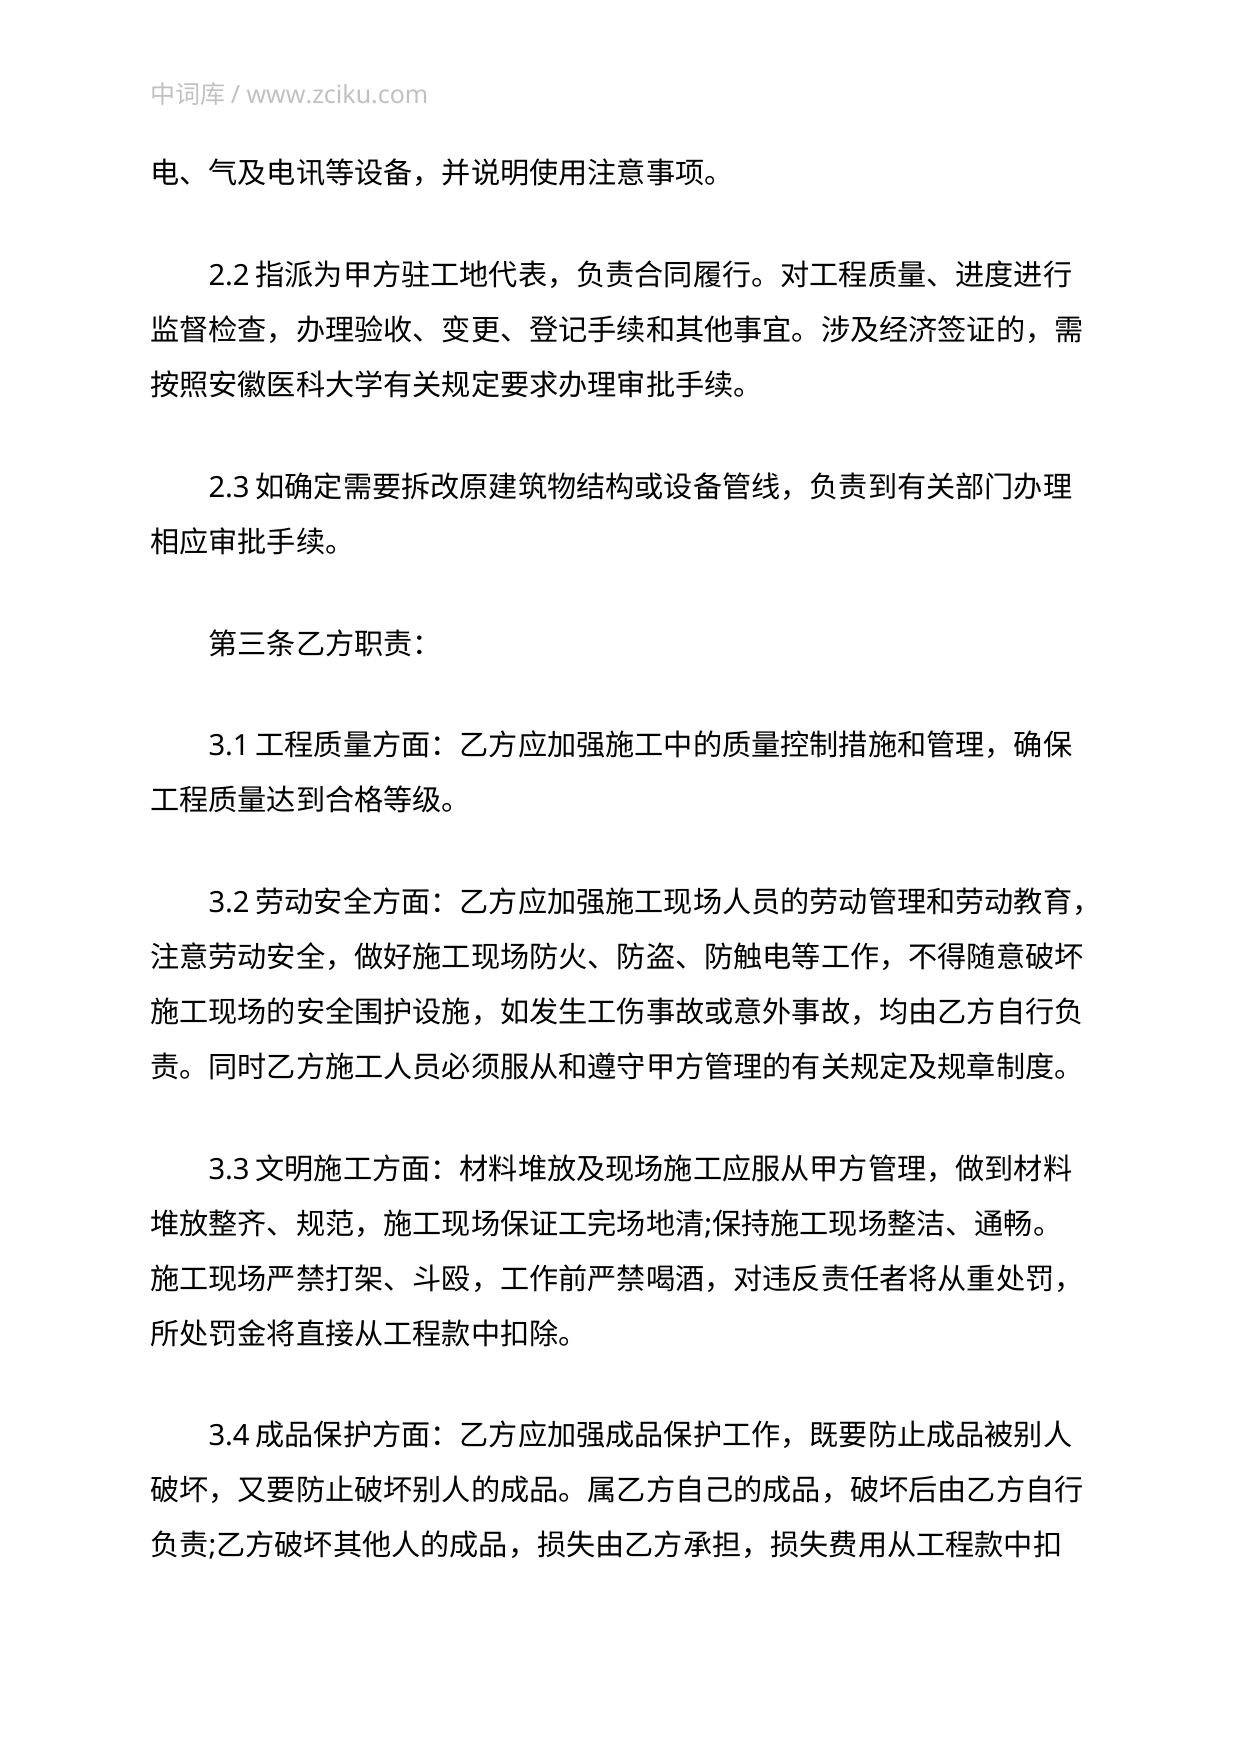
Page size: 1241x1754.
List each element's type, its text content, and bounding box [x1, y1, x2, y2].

text 第三条乙方职责： [150, 620, 1090, 662]
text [150, 150, 1090, 192]
text 3.3文明施工方面：材料堆放及现场施工应服从甲方管理，做到材料堆放整齐、规范，施工现场保证工完场地清;保持施工现场整洁、通畅。施工现场严禁打架、斗殴，工作前严禁喝酒，对违反责任者将从重处罚，所处罚金将直接从工程款中扣除。 [150, 1145, 1090, 1352]
text 3.2劳动安全方面：乙方应加强施工现场人员的劳动管理和劳动教育，注意劳动安全，做好施工现场防火、防盗、防触电等工作，不得随意破坏施工现场的安全围护设施，如发生工伤事故或意外事故，均由乙方自行负责。同时乙方施工人员必须服从和遵守甲方管理的有关规定及规章制度。 [150, 879, 1090, 1086]
text 3.1工程质量方面：乙方应加强施工中的质量控制措施和管理，确保工程质量达到合格等级。 [150, 722, 1090, 819]
text 2.3如确定需要拆改原建筑物结构或设备管线，负责到有关部门办理相应审批手续。 [150, 463, 1090, 561]
text 2.2指派为甲方驻工地代表，负责合同履行。对工程质量、进度进行监督检查，办理验收、变更、登记手续和其他事宜。涉及经济签证的，需按照安徽医科大学有关规定要求办理审批手续。 [150, 252, 1090, 404]
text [150, 1412, 1090, 1564]
